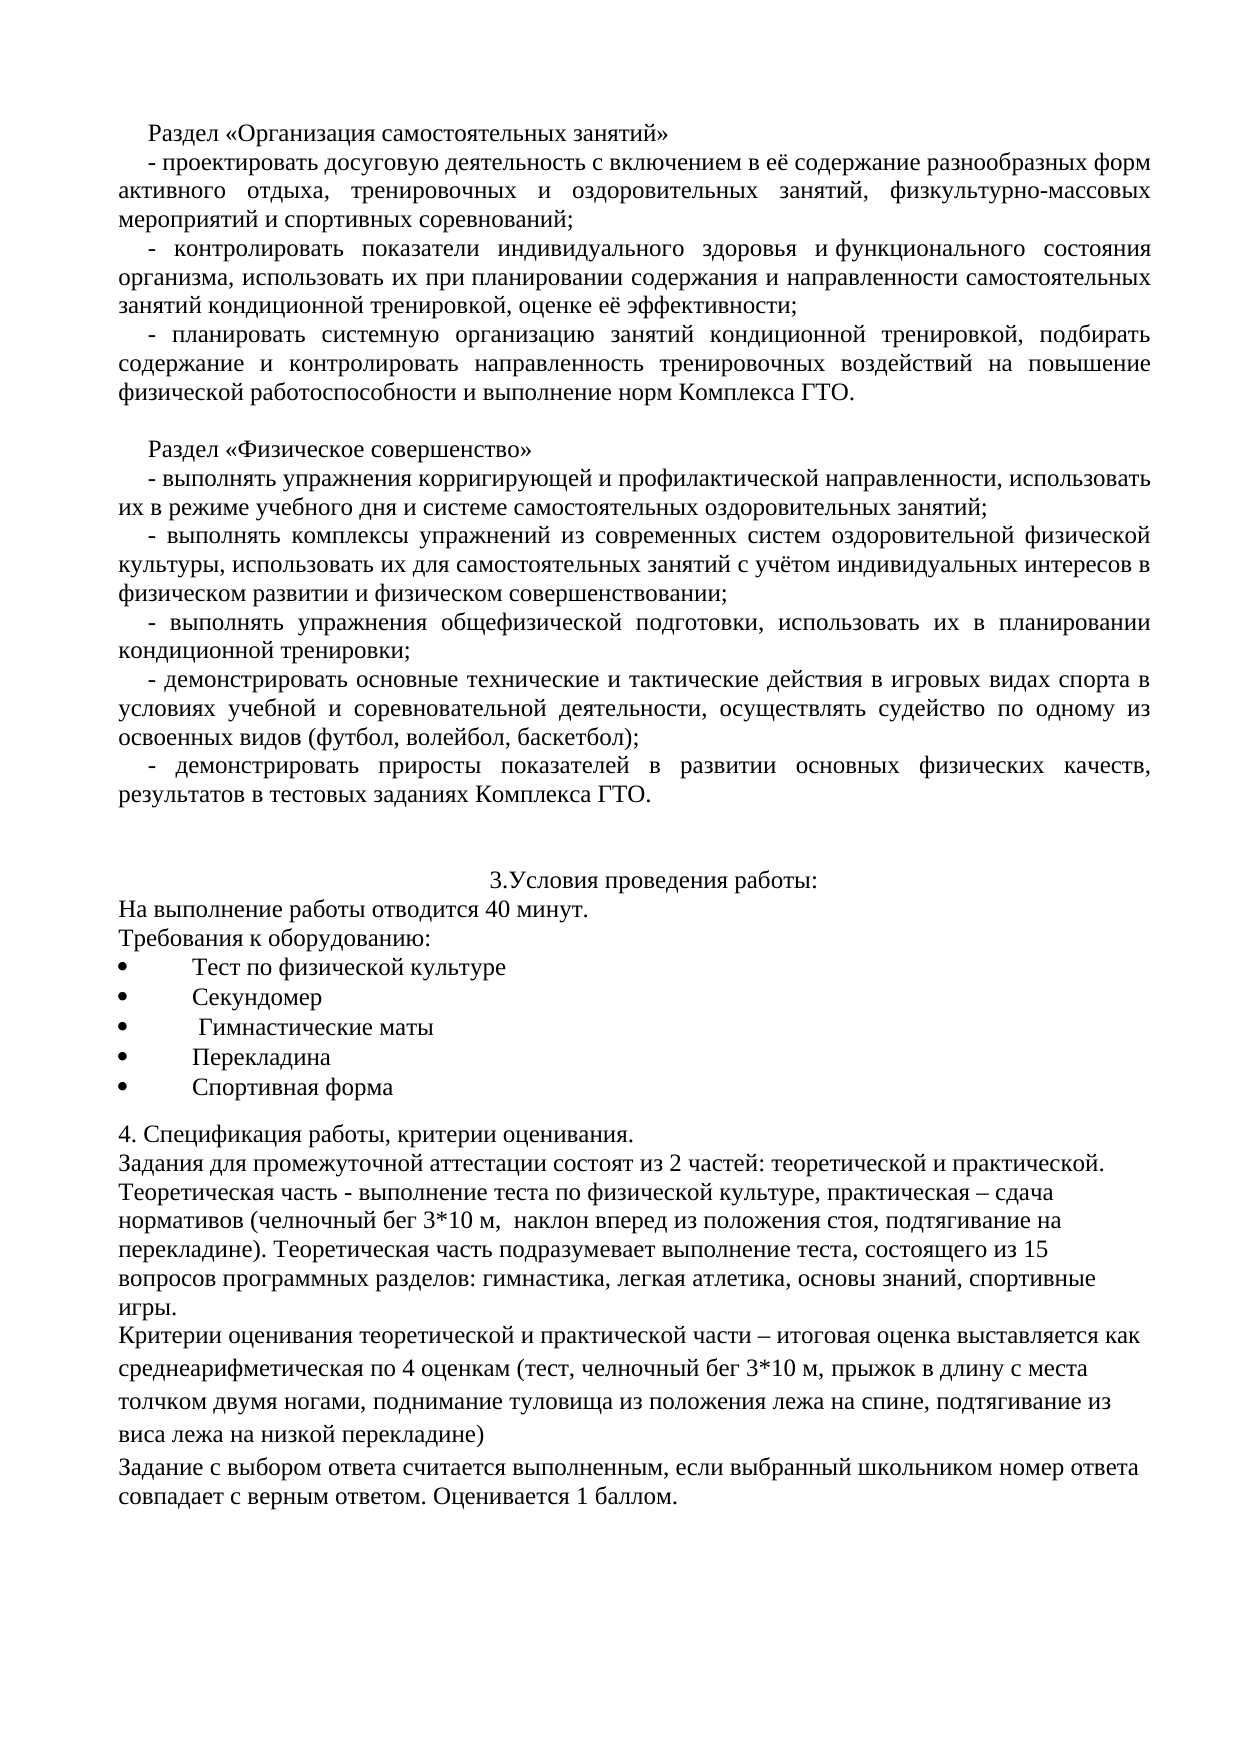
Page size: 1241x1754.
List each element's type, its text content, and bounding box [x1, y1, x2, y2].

text 4. Спецификация работы, критерии оценивания. [118, 1119, 1152, 1148]
text Задания для промежуточной аттестации состоят из 2 частей: теоретической и практической. Теоретическая часть - выполнение теста по физической культуре, практическая – сдача нормативов (челночный бег 3*10 м, наклон вперед из положения стоя, подтягивание на перекладине). Теоретическая часть подразумевает выполнение теста, состоящего из 15 вопросов программных разделов: гимнастика, легкая атлетика, основы знаний, спортивные игры. [118, 1148, 1152, 1320]
text Раздел «Организация самостоятельных занятий» [118, 118, 1152, 147]
text - выполнять упражнения корригирующей и профилактической направленности, использовать их в режиме учебного дня и системе самостоятельных оздоровительных занятий; [118, 463, 1152, 521]
list Спортивная форма [118, 1072, 1152, 1101]
text Раздел «Физическое совершенство» [118, 434, 1152, 463]
text Задание с выбором ответа считается выполненным, если выбранный школьником номер ответа совпадает с верным ответом. Оценивается 1 баллом. [118, 1452, 1152, 1510]
list Тест по физической культуре [118, 952, 1152, 981]
list Гимнастические маты [118, 1012, 1152, 1041]
list Перекладина [118, 1042, 1152, 1071]
text На выполнение работы отводится 40 минут. [118, 894, 1152, 923]
text 3.Условия проведения работы: [156, 866, 1152, 894]
text Требования к оборудованию: [118, 923, 1152, 952]
text - демонстрировать приросты показателей в развитии основных физических качеств, результатов в тестовых заданиях Комплекса ГТО. [118, 751, 1152, 808]
text Критерии оценивания теоретической и практической части – итоговая оценка выставляется как среднеарифметическая по 4 оценкам (тест, челночный бег 3*10 м, прыжок в длину с места толчком двумя ногами, поднимание туловища из положения лежа на спине, подтягивание из виса лежа на низкой перекладине) [118, 1320, 1152, 1448]
text - планировать системную организацию занятий кондиционной тренировкой, подбирать содержание и контролировать направленность тренировочных воздействий на повышение физической работоспособности и выполнение норм Комплекса ГТО. [118, 319, 1152, 406]
text - выполнять упражнения общефизической подготовки, использовать их в планировании кондиционной тренировки; [118, 607, 1152, 664]
text - выполнять комплексы упражнений из современных систем оздоровительной физической культуры, использовать их для самостоятельных занятий с учётом индивидуальных интересов в физическом развитии и физическом совершенствовании; [118, 521, 1152, 607]
text - демонстрировать основные технические и тактические действия в игровых видах спорта в условиях учебной и соревновательной деятельности, осуществлять судейство по одному из освоенных видов (футбол, волейбол, баскетбол); [118, 664, 1152, 751]
list Секундомер [118, 982, 1152, 1011]
text - контролировать показатели индивидуального здоровья и функционального состояния организма, использовать их при планировании содержания и направленности самостоятельных занятий кондиционной тренировкой, оценке её эффективности; [118, 233, 1152, 319]
text - проектировать досуговую деятельность с включением в её содержание разнообразных форм активного отдыха, тренировочных и оздоровительных занятий, физкультурно-массовых мероприятий и спортивных соревнований; [118, 147, 1152, 233]
